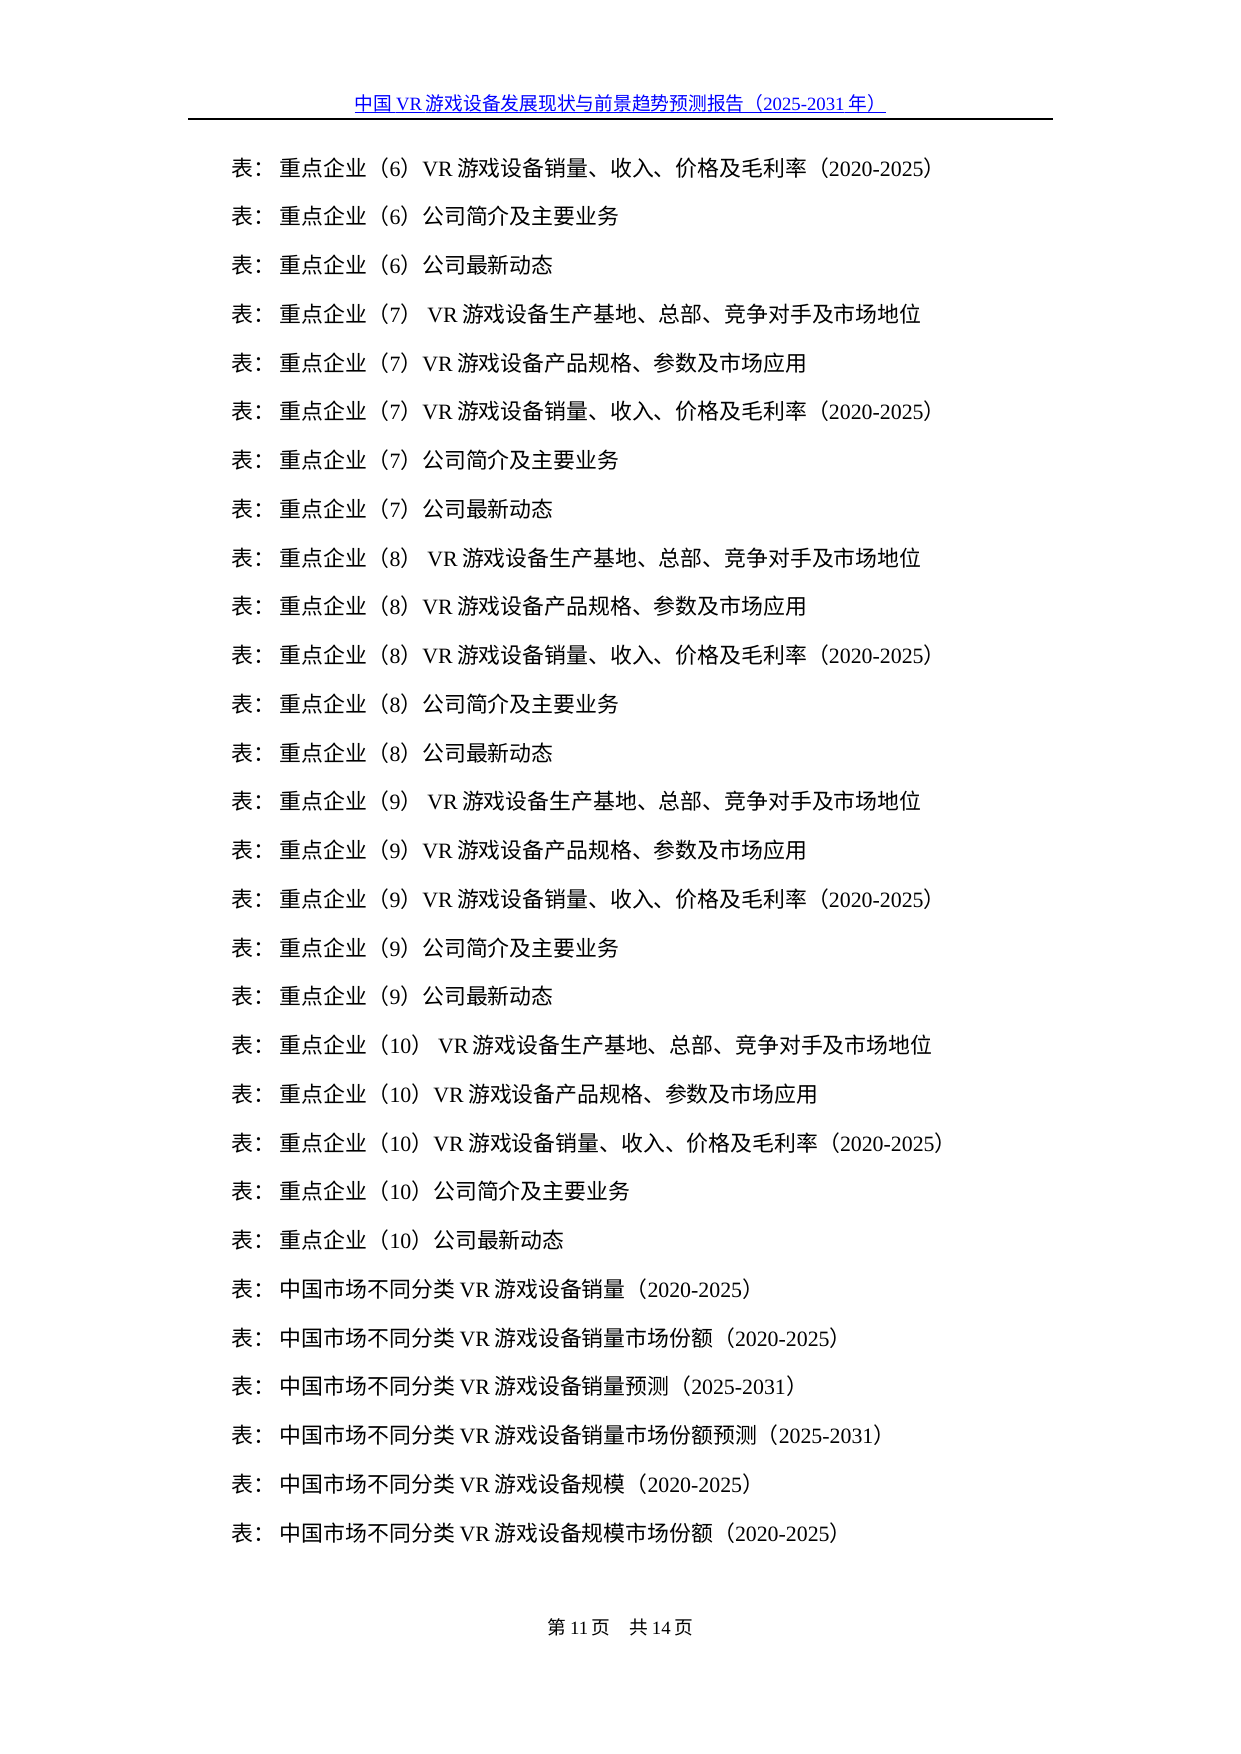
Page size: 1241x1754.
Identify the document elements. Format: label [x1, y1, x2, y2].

text [187, 150, 1053, 1548]
